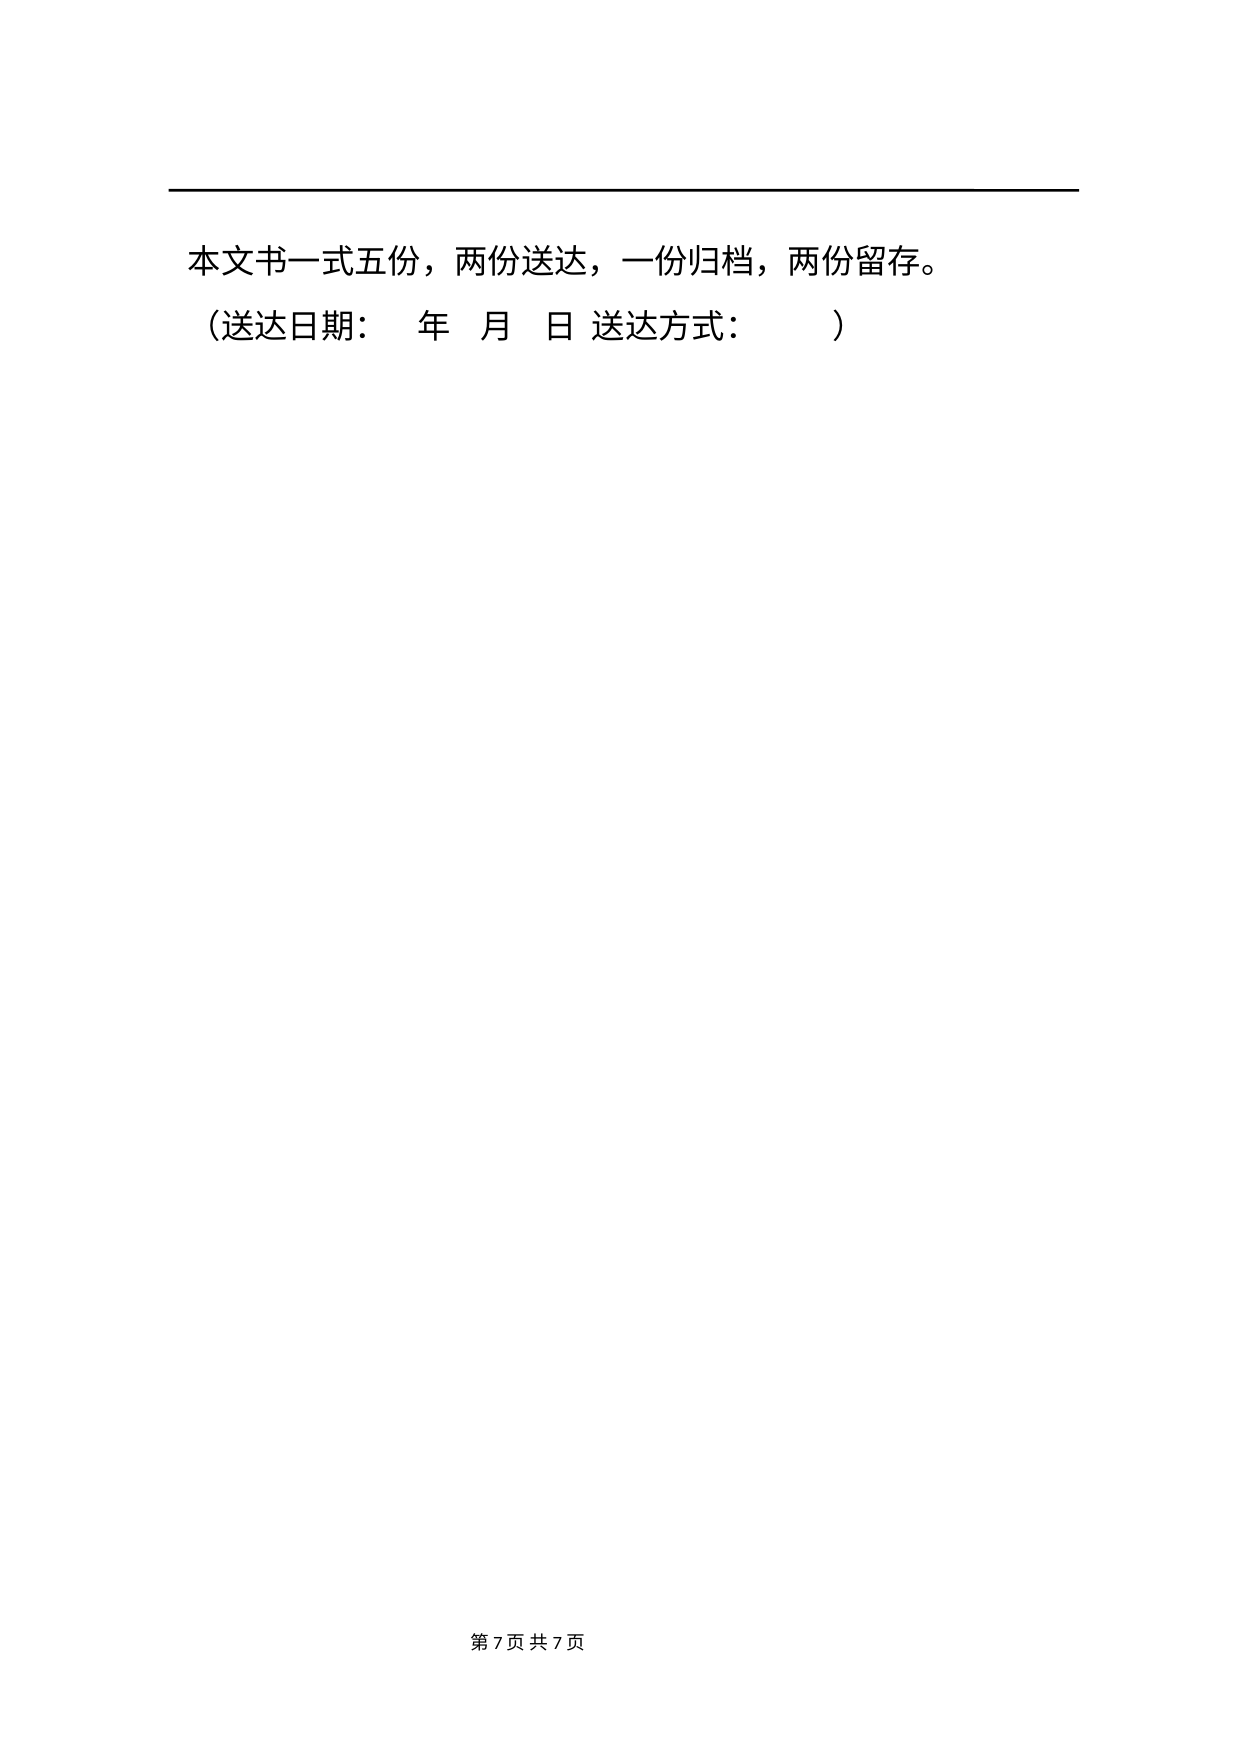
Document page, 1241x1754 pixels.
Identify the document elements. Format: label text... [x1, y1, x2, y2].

text （送达日期： 年 月 日 送达方式： ） [187, 292, 1053, 357]
text 本文书一式五份，两份送达，一份归档，两份留存。 [187, 227, 1053, 292]
